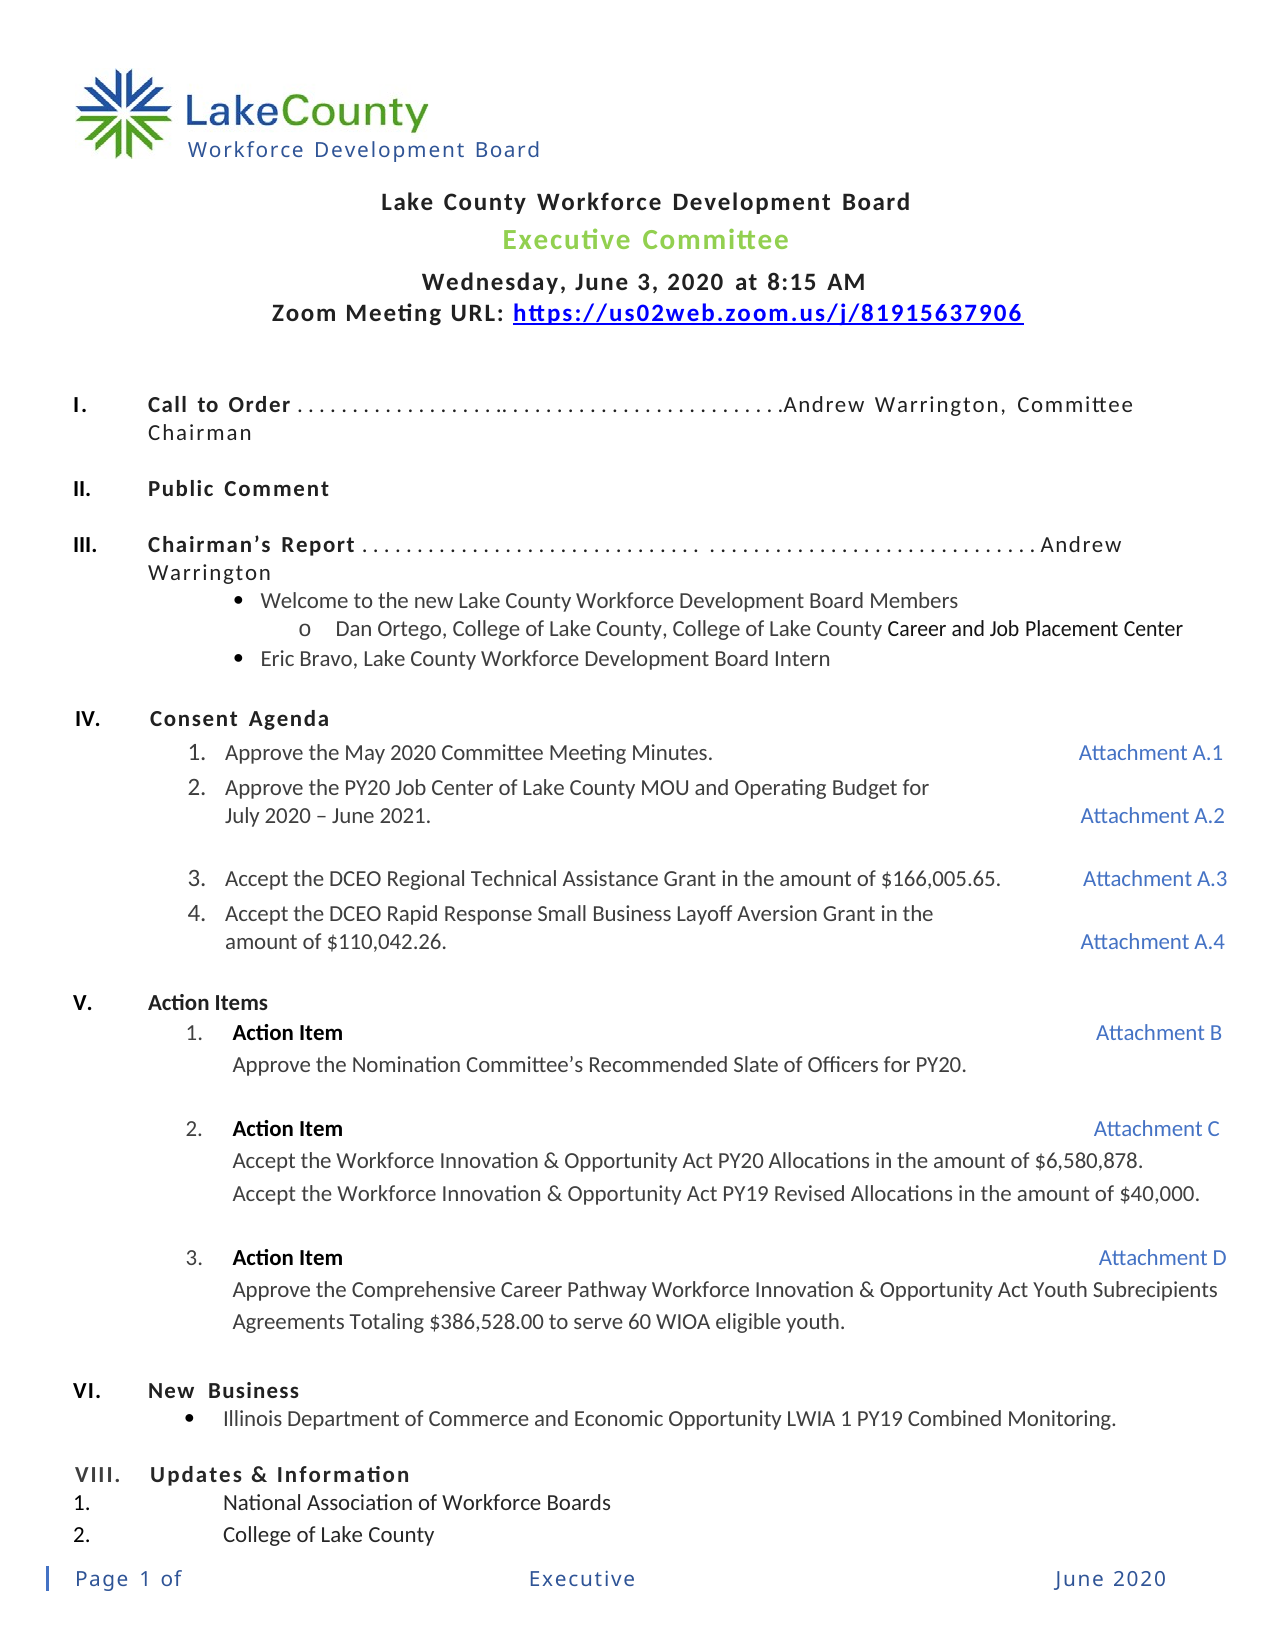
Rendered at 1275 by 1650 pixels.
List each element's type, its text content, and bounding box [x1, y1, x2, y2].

list National Association of Workforce Boards [35, 1488, 1229, 1516]
list Action Item Attachment B Approve the Nomination Committee’s Recommended Slate of Officers for PY20. [185, 1018, 1229, 1110]
text Accept the Workforce Innovation & Opportunity Act PY19 Revised Allocations in the amount of $40,000. [232, 1179, 1229, 1207]
list Dan Ortego, College of Lake County, College of Lake County Career and Job Placement Center [298, 614, 1229, 644]
list College of Lake County [35, 1521, 1229, 1548]
text Workforce Development Board [188, 136, 1229, 164]
list Illinois Department of Commerce and Economic Opportunity LWIA 1 PY19 Combined Monitoring. [185, 1404, 1229, 1432]
list Welcome to the new Lake County Workforce Development Board Members [225, 587, 1229, 614]
list Action Items [73, 988, 1229, 1016]
list Updates & Information [75, 1460, 1229, 1488]
list Approve the PY20 Job Center of Lake County MOU and Operating Budget for July 2020 – June 2021. Attachment A.2 [187, 771, 1235, 858]
list Chairman’s Report . . . . . . . . . . . . . . . . . . . . . . . . . . . . . . . . . . . . . . . . . . . . . . . . . . . . . . . . . . . . . Andrew Warrington [73, 531, 1229, 587]
list Approve the May 2020 Committee Meeting Minutes. Attachment A.1 [187, 736, 1229, 767]
list Action Item Attachment D Approve the Comprehensive Career Pathway Workforce Innovation & Opportunity Act Youth Subrecipients Agreements Totaling $386,528.00 to serve 60 WIOA eligible youth. [185, 1243, 1229, 1336]
list New Business [73, 1376, 1229, 1404]
list Accept the DCEO Regional Technical Assistance Grant in the amount of $166,005.65. Attachment A.3 [187, 862, 1229, 892]
text Wednesday, June 3, 2020 at 8:15 AM Zoom Meeting URL: https://us02web.zoom.us/j/81915637906 [257, 266, 1037, 327]
list Eric Bravo, Lake County Workforce Development Board Intern [225, 644, 1229, 672]
list Action Item Attachment C Accept the Workforce Innovation & Opportunity Act PY20 Allocations in the amount of $6,580,878. [185, 1114, 1229, 1174]
list Public Comment [73, 474, 1229, 502]
list Consent Agenda [75, 704, 1229, 732]
picture [75, 68, 429, 159]
list Call to Order . . . . . . . . . . . . . . . . . . .. . . . . . . . . . . . . . . . . . . . . . . . . .Andrew Warrington, Committee Chairman [73, 390, 1229, 446]
subtitle Lake County Workforce Development Board Executive Committee [368, 186, 923, 257]
list Accept the DCEO Rapid Response Small Business Layoff Aversion Grant in the amount of $110,042.26. Attachment A.4 [187, 897, 1229, 955]
